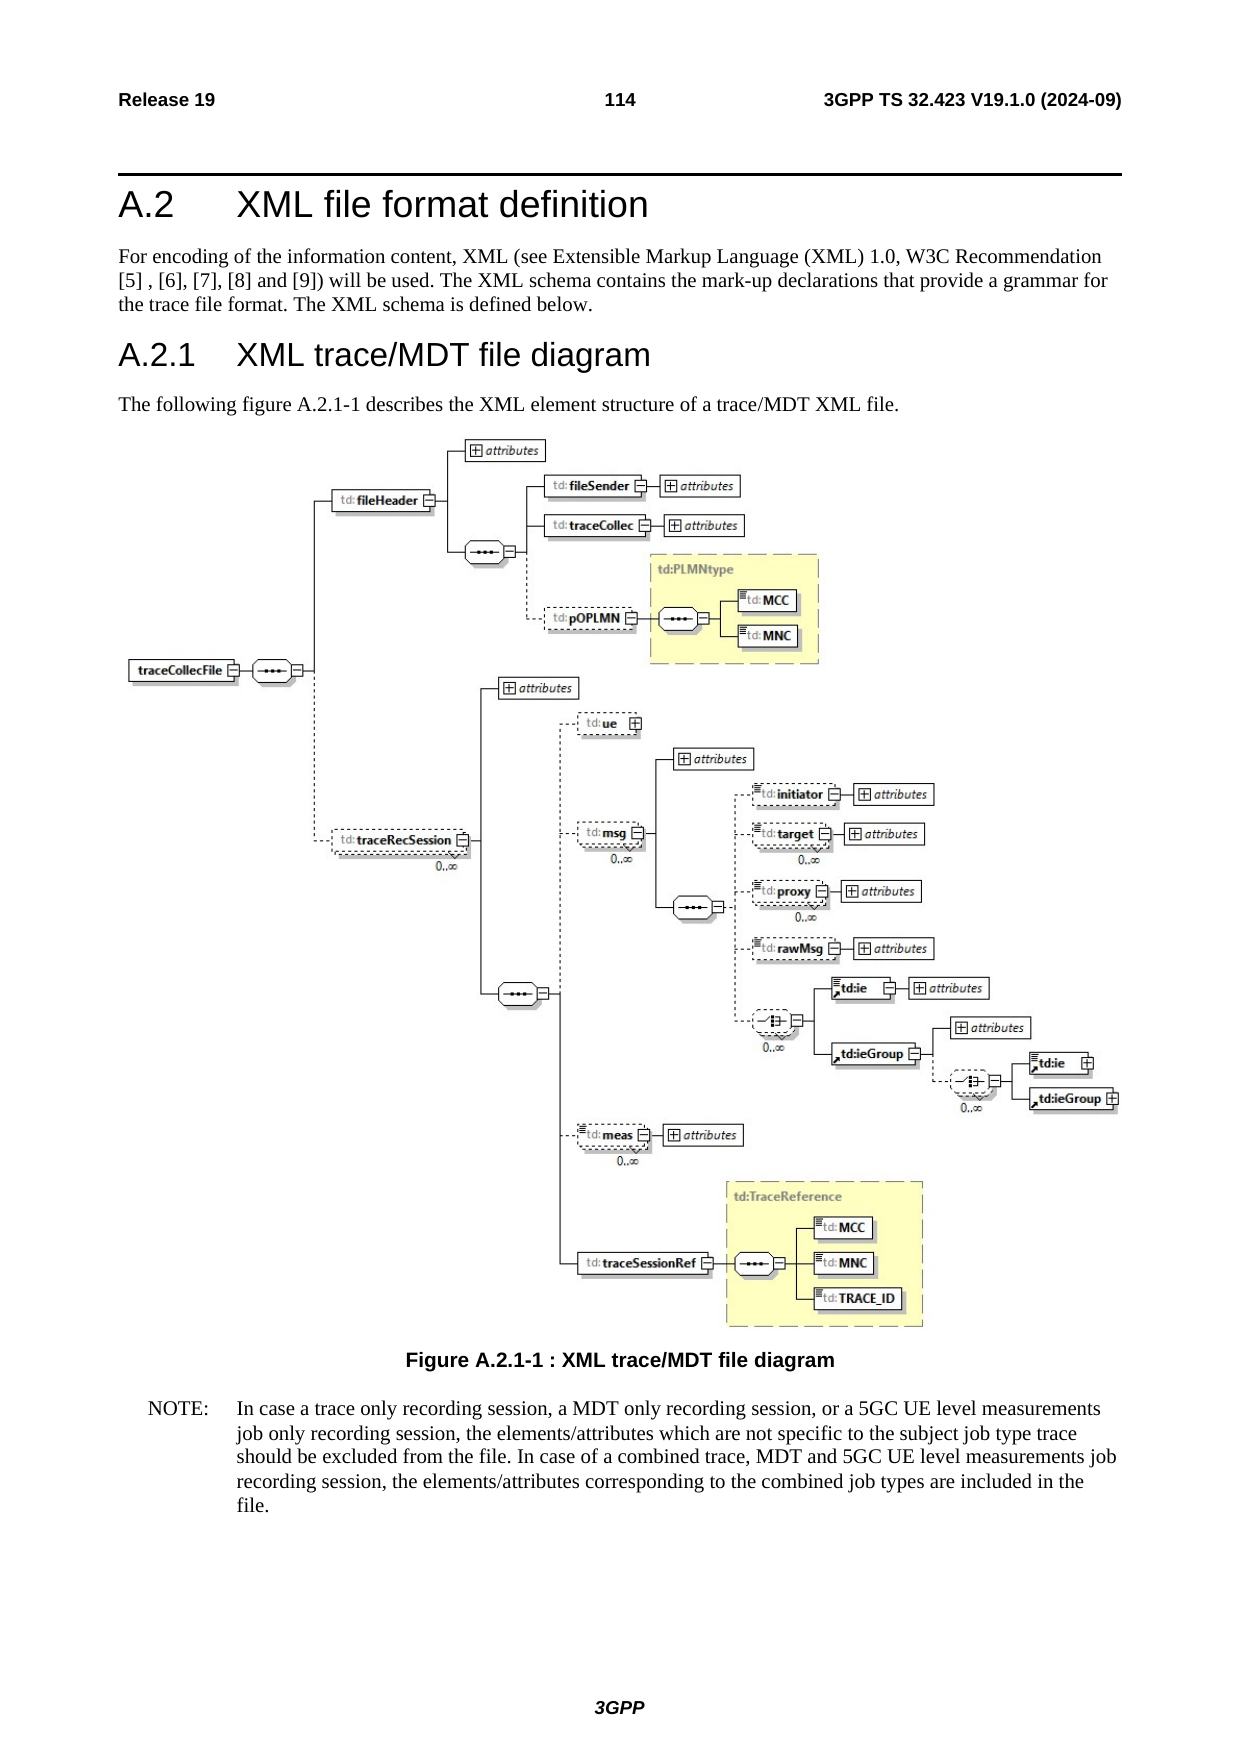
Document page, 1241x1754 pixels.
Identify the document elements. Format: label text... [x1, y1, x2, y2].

text The following figure A.2.1-1 describes the XML element structure of a trace/MDT XML file. [118, 392, 1122, 416]
text NOTE: In case a trace only recording session, a MDT only recording session, or a 5GC UE level measurements job only recording session, the elements/attributes which are not specific to the subject job type trace should be excluded from the file. In case of a combined trace, MDT and 5GC UE level measurements job recording session, the elements/attributes corresponding to the combined job types are included in the file. [148, 1396, 1122, 1517]
text For encoding of the information content, XML (see Extensible Markup Language (XML) 1.0, W3C Recommendation [5] , [6], [7], [8] and [9]) will be used. The XML schema contains the mark-up declarations that provide a grammar for the trace file format. The XML schema is defined below. [118, 244, 1122, 316]
picture [118, 435, 1123, 1329]
text Figure A.2.1-1 : XML trace/MDT file diagram [118, 1347, 1122, 1371]
subtitle A.2.1 XML trace/MDT file diagram [118, 335, 1122, 373]
subtitle A.2 XML file format definition [118, 176, 1122, 225]
